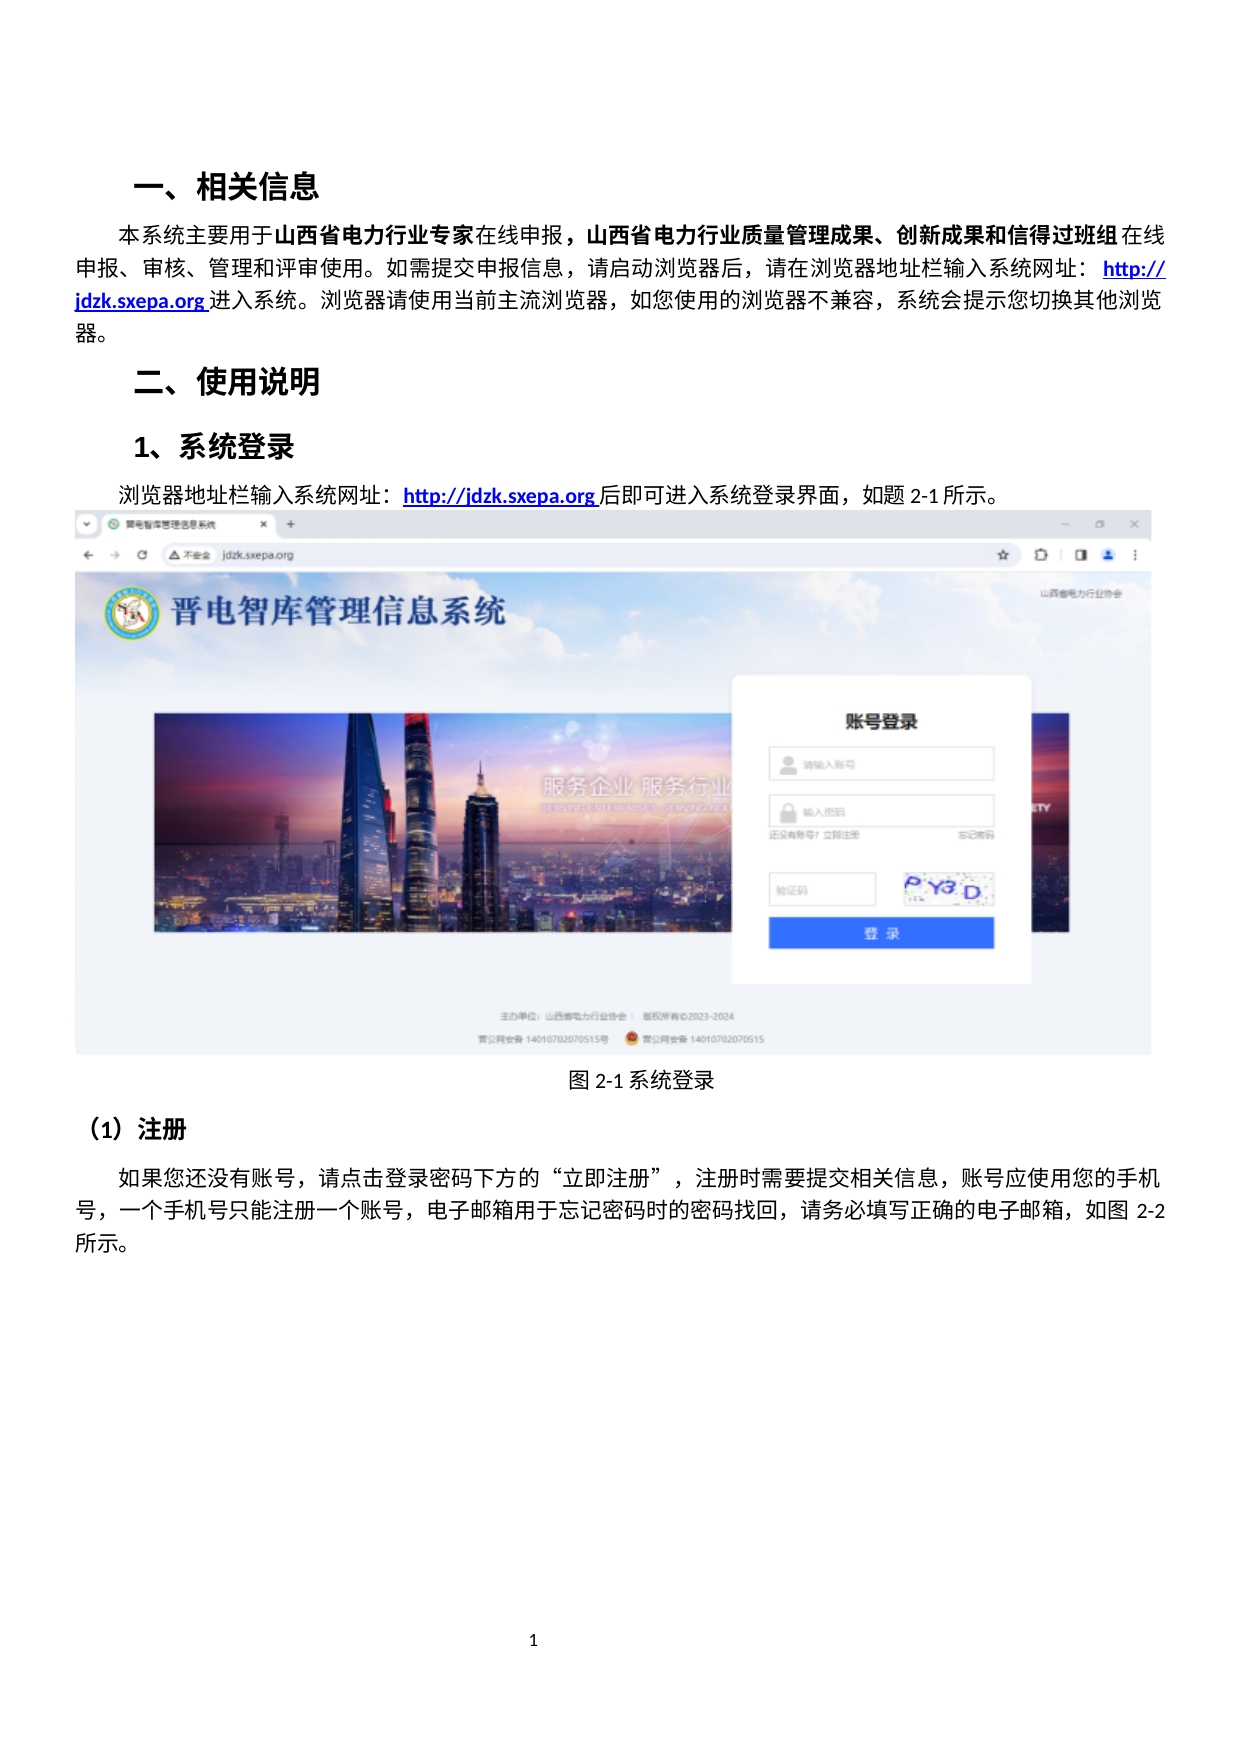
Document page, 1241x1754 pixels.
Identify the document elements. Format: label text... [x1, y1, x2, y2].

text 浏览器地址栏输入系统网址：http://jdzk.sxepa.org后即可进入系统登录界面，如题2-1所示。 [75, 478, 1165, 510]
subtitle 1、系统登录 [75, 413, 1165, 478]
list 如果您还没有账号，请点击登录密码下方的“立即注册”，注册时需要提交相关信息，账号应使用您的手机号，一个手机号只能注册一个账号，电子邮箱用于忘记密码时的密码找回，请务必填写正确的电子邮箱，如图2-2所示。 [75, 1160, 1165, 1258]
text 图2-1系统登录 [75, 1063, 1165, 1095]
picture [75, 510, 1152, 1058]
subtitle 二、使用说明 [75, 348, 1165, 413]
subtitle 一、相关信息 [75, 153, 1165, 218]
text 本系统主要用于山西省电力行业专家在线申报，山西省电力行业质量管理成果、创新成果和信得过班组在线申报、审核、管理和评审使用。如需提交申报信息，请启动浏览器后，请在浏览器地址栏输入系统网址：http://jdzk.sxepa.org进入系统。浏览器请使用当前主流浏览器，如您使用的浏览器不兼容，系统会提示您切换其他浏览器。 [75, 218, 1165, 348]
subtitle 注册 [75, 1095, 1165, 1160]
